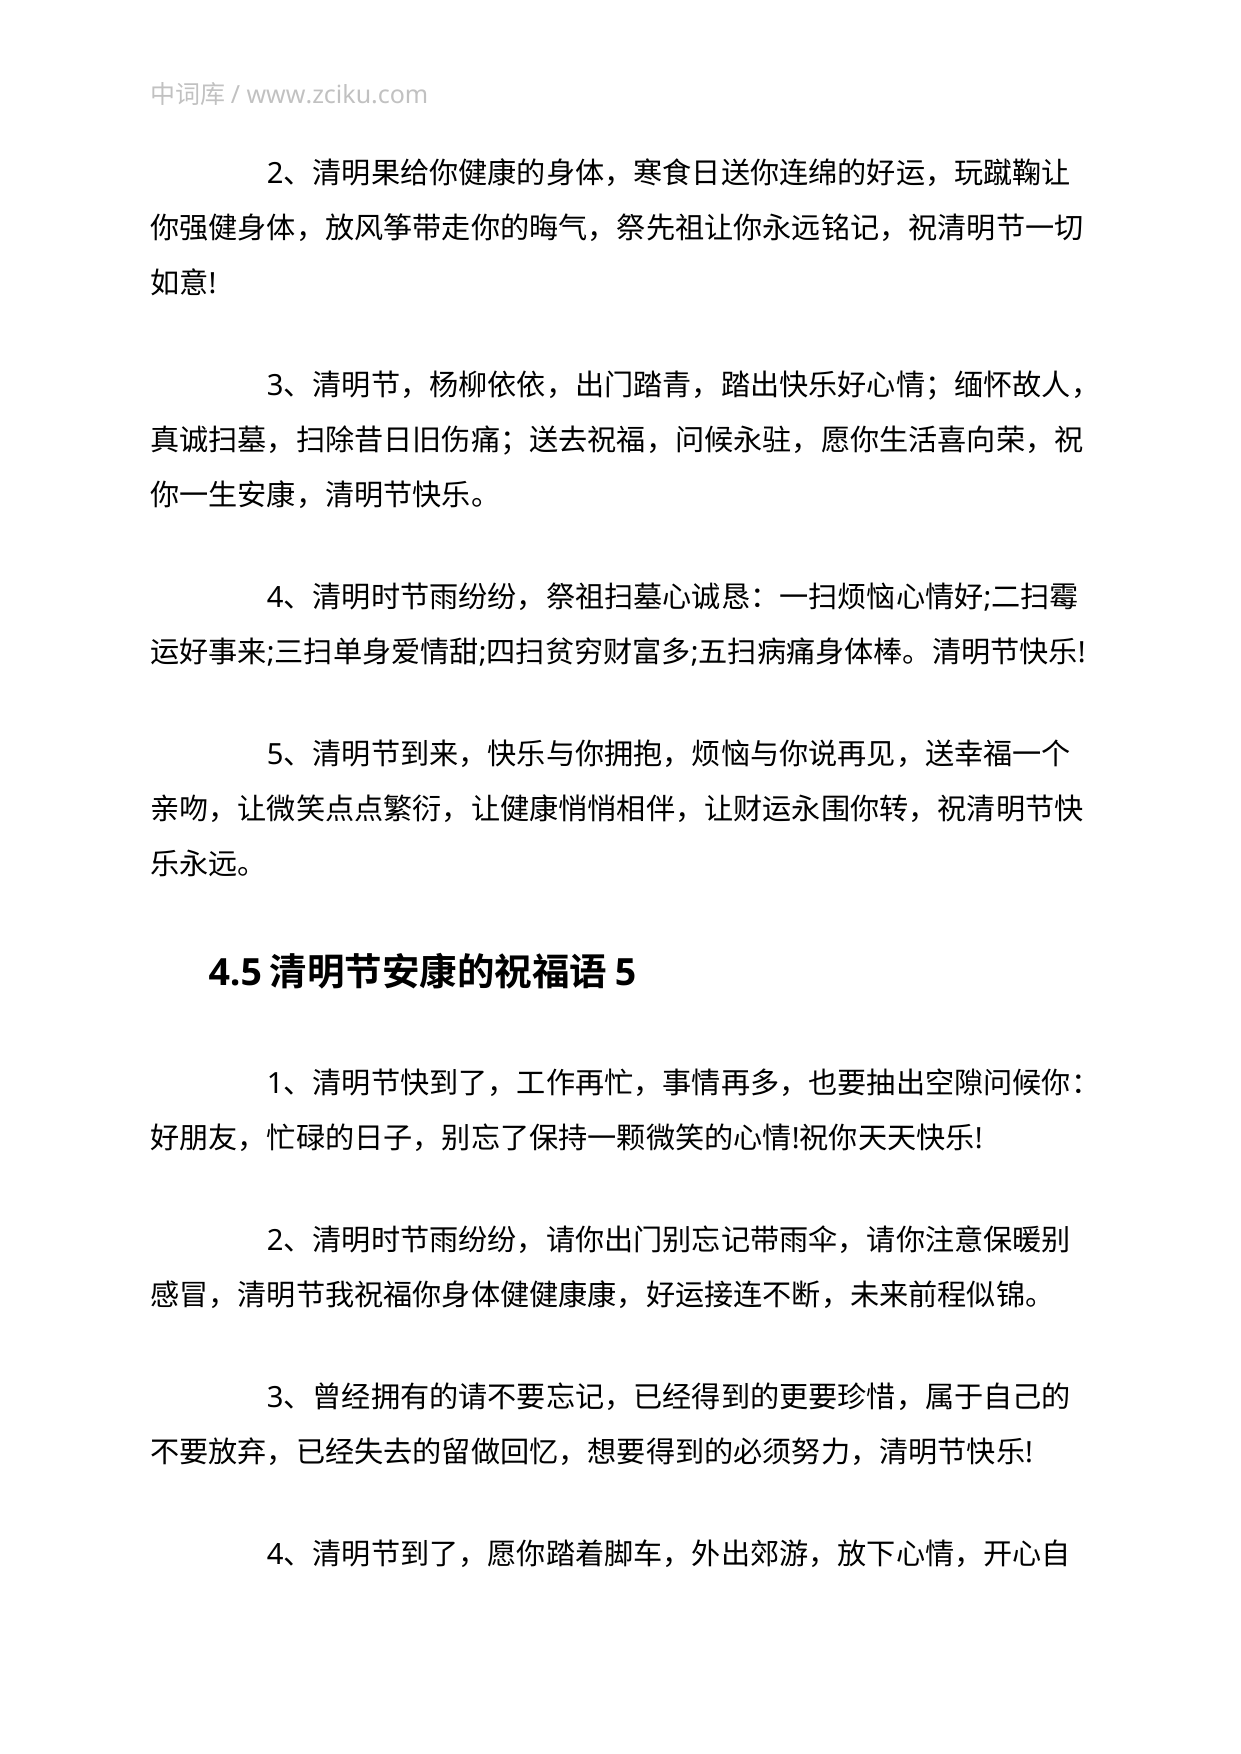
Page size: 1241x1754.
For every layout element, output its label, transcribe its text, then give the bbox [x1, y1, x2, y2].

text 4.5清明节安康的祝福语5 [150, 942, 1090, 997]
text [150, 1531, 1090, 1573]
text 4、清明时节雨纷纷，祭祖扫墓心诚恳：一扫烦恼心情好;二扫霉运好事来;三扫单身爱情甜;四扫贫穷财富多;五扫病痛身体棒。清明节快乐! [150, 573, 1090, 671]
text 1、清明节快到了，工作再忙，事情再多，也要抽出空隙问候你：好朋友，忙碌的日子，别忘了保持一颗微笑的心情!祝你天天快乐! [150, 1060, 1090, 1157]
text 5、清明节到来，快乐与你拥抱，烦恼与你说再见，送幸福一个亲吻，让微笑点点繁衍，让健康悄悄相伴，让财运永围你转，祝清明节快乐永远。 [150, 731, 1090, 883]
text 2、清明时节雨纷纷，请你出门别忘记带雨伞，请你注意保暖别感冒，清明节我祝福你身体健健康康，好运接连不断，未来前程似锦。 [150, 1217, 1090, 1314]
text 2、清明果给你健康的身体，寒食日送你连绵的好运，玩蹴鞠让你强健身体，放风筝带走你的晦气，祭先祖让你永远铭记，祝清明节一切如意! [150, 150, 1090, 302]
text 3、清明节，杨柳依依，出门踏青，踏出快乐好心情；缅怀故人，真诚扫墓，扫除昔日旧伤痛；送去祝福，问候永驻，愿你生活喜向荣，祝你一生安康，清明节快乐。 [150, 362, 1090, 514]
text 3、曾经拥有的请不要忘记，已经得到的更要珍惜，属于自己的不要放弃，已经失去的留做回忆，想要得到的必须努力，清明节快乐! [150, 1373, 1090, 1471]
